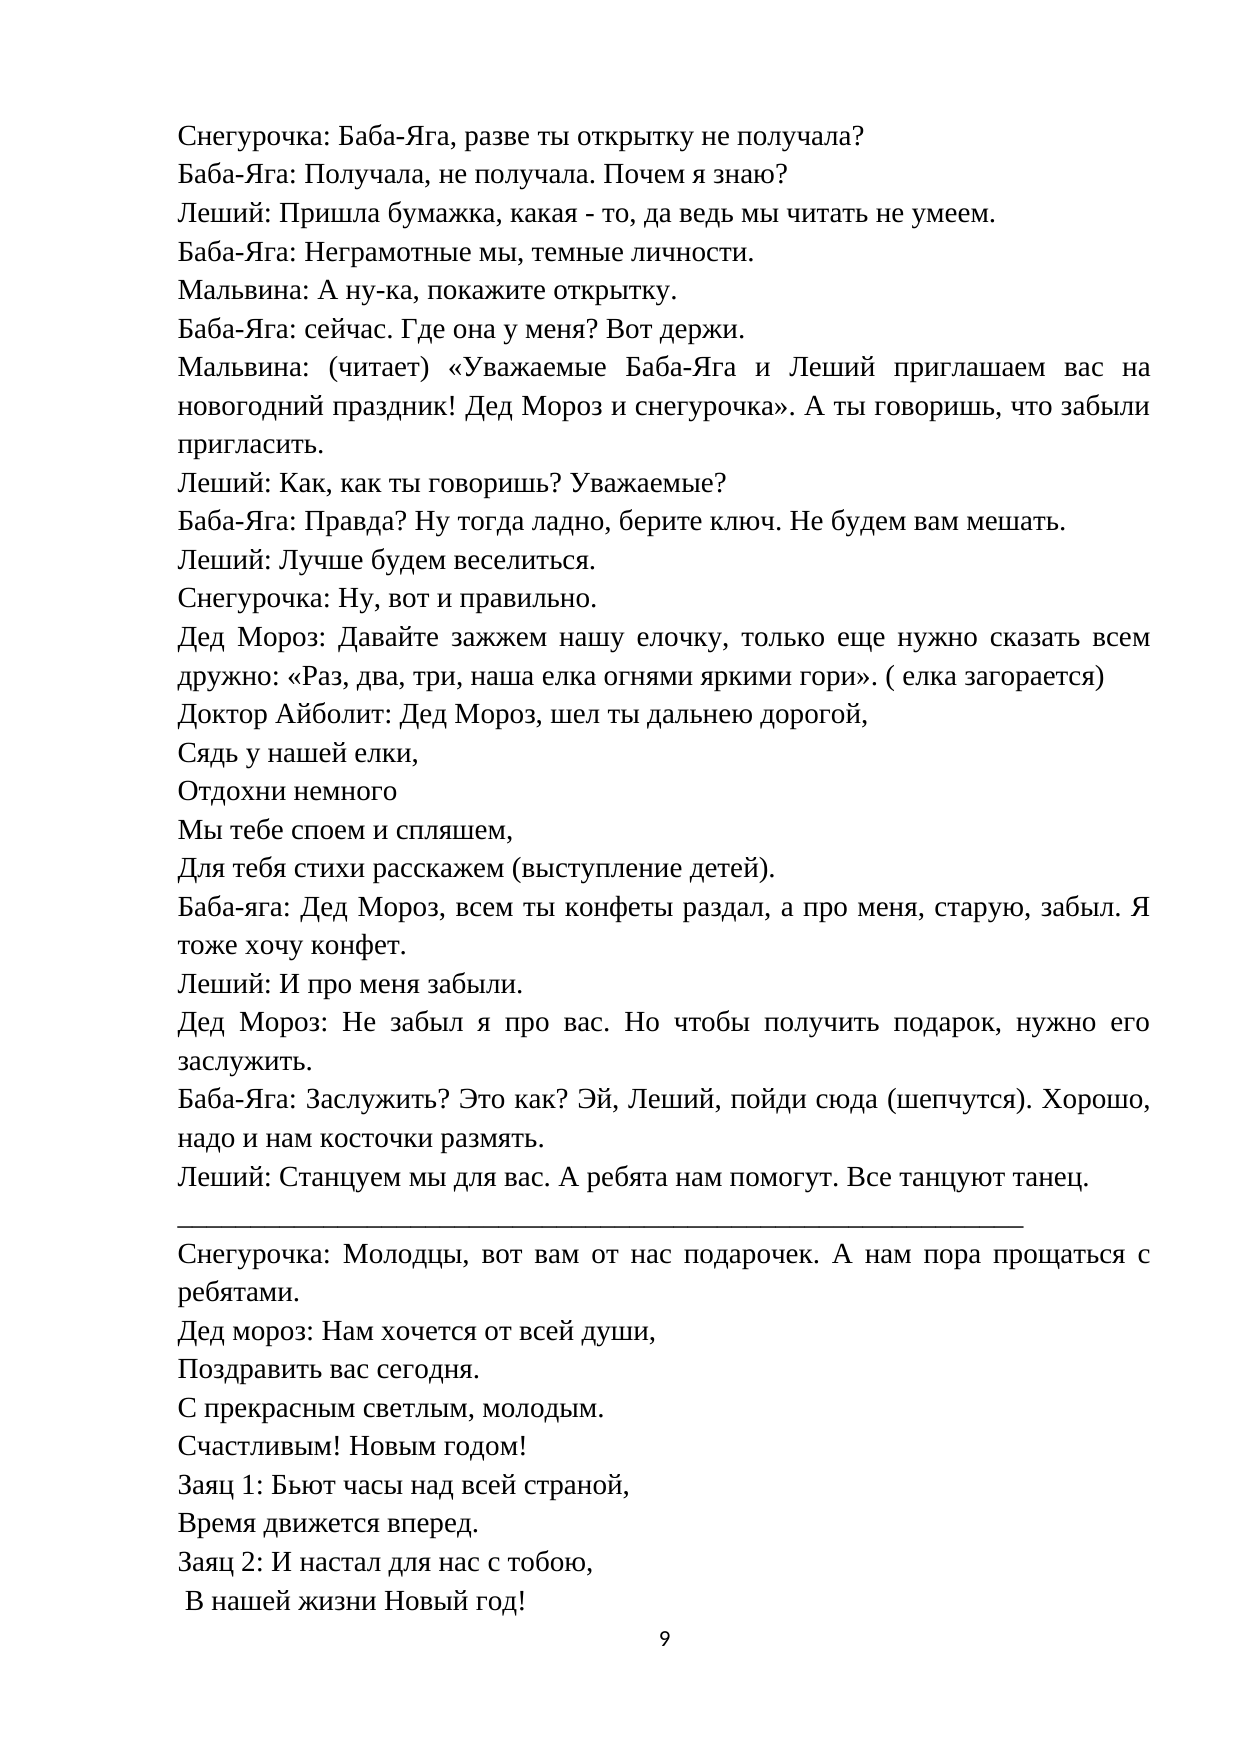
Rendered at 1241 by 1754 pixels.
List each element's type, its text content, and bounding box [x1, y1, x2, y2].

text Баба-Яга: сейчас. Где она у меня? Вот держи. [177, 311, 1152, 344]
text Мальвина: (читает) «Уважаемые Баба-Яга и Леший приглашаем вас на новогодний праздник! Дед Мороз и снегурочка». А ты говоришь, что забыли пригласить. [177, 349, 1152, 460]
text Заяц 1: Бьют часы над всей страной, [177, 1467, 1152, 1501]
text Снегурочка: Ну, вот и правильно. [177, 581, 1152, 614]
text Дед мороз: Нам хочется от всей души, [177, 1313, 1152, 1346]
text Леший: Как, как ты говоришь? Уважаемые? [177, 465, 1152, 498]
text Баба-Яга: Неграмотные мы, темные личности. [177, 234, 1152, 267]
text Время движется вперед. [177, 1506, 1152, 1539]
text Баба-Яга: Заслужить? Это как? Эй, Леший, пойди сюда (шепчутся). Хорошо, надо и нам косточки размять. [177, 1082, 1152, 1154]
text Сядь у нашей елки, [177, 735, 1152, 768]
text Леший: Пришла бумажка, какая - то, да ведь мы читать не умеем. [177, 195, 1152, 229]
text Баба-Яга: Получала, не получала. Почем я знаю? [177, 157, 1152, 190]
text Баба-яга: Дед Мороз, всем ты конфеты раздал, а про меня, старую, забыл. Я тоже хочу конфет. [177, 889, 1152, 961]
text Отдохни немного [177, 773, 1152, 807]
text С прекрасным светлым, молодым. [177, 1390, 1152, 1423]
text Дед Мороз: Не забыл я про вас. Но чтобы получить подарок, нужно его заслужить. [177, 1004, 1152, 1077]
text Леший: И про меня забыли. [177, 966, 1152, 999]
text В нашей жизни Новый год! [177, 1583, 1152, 1616]
text Снегурочка: Молодцы, вот вам от нас подарочек. А нам пора прощаться с ребятами. [177, 1236, 1152, 1308]
text Заяц 2: И настал для нас с тобою, [177, 1544, 1152, 1578]
text Мы тебе споем и спляшем, [177, 812, 1152, 845]
text Для тебя стихи расскажем (выступление детей). [177, 850, 1152, 884]
text Баба-Яга: Правда? Ну тогда ладно, берите ключ. Не будем вам мешать. [177, 503, 1152, 537]
text Леший: Станцуем мы для вас. А ребята нам помогут. Все танцуют танец. [177, 1159, 1152, 1192]
text Снегурочка: Баба-Яга, разве ты открытку не получала? [177, 118, 1152, 152]
text Счастливым! Новым годом! [177, 1428, 1152, 1462]
text Поздравить вас сегодня. [177, 1351, 1152, 1385]
text __________________________________________________________ [177, 1197, 1152, 1231]
text Мальвина: А ну-ка, покажите открытку. [177, 272, 1152, 306]
text Доктор Айболит: Дед Мороз, шел ты дальнею дорогой, [177, 696, 1152, 730]
text Дед Мороз: Давайте зажжем нашу елочку, только еще нужно сказать всем дружно: «Раз, два, три, наша елка огнями яркими гори». ( елка загорается) [177, 619, 1152, 691]
text Леший: Лучше будем веселиться. [177, 542, 1152, 576]
